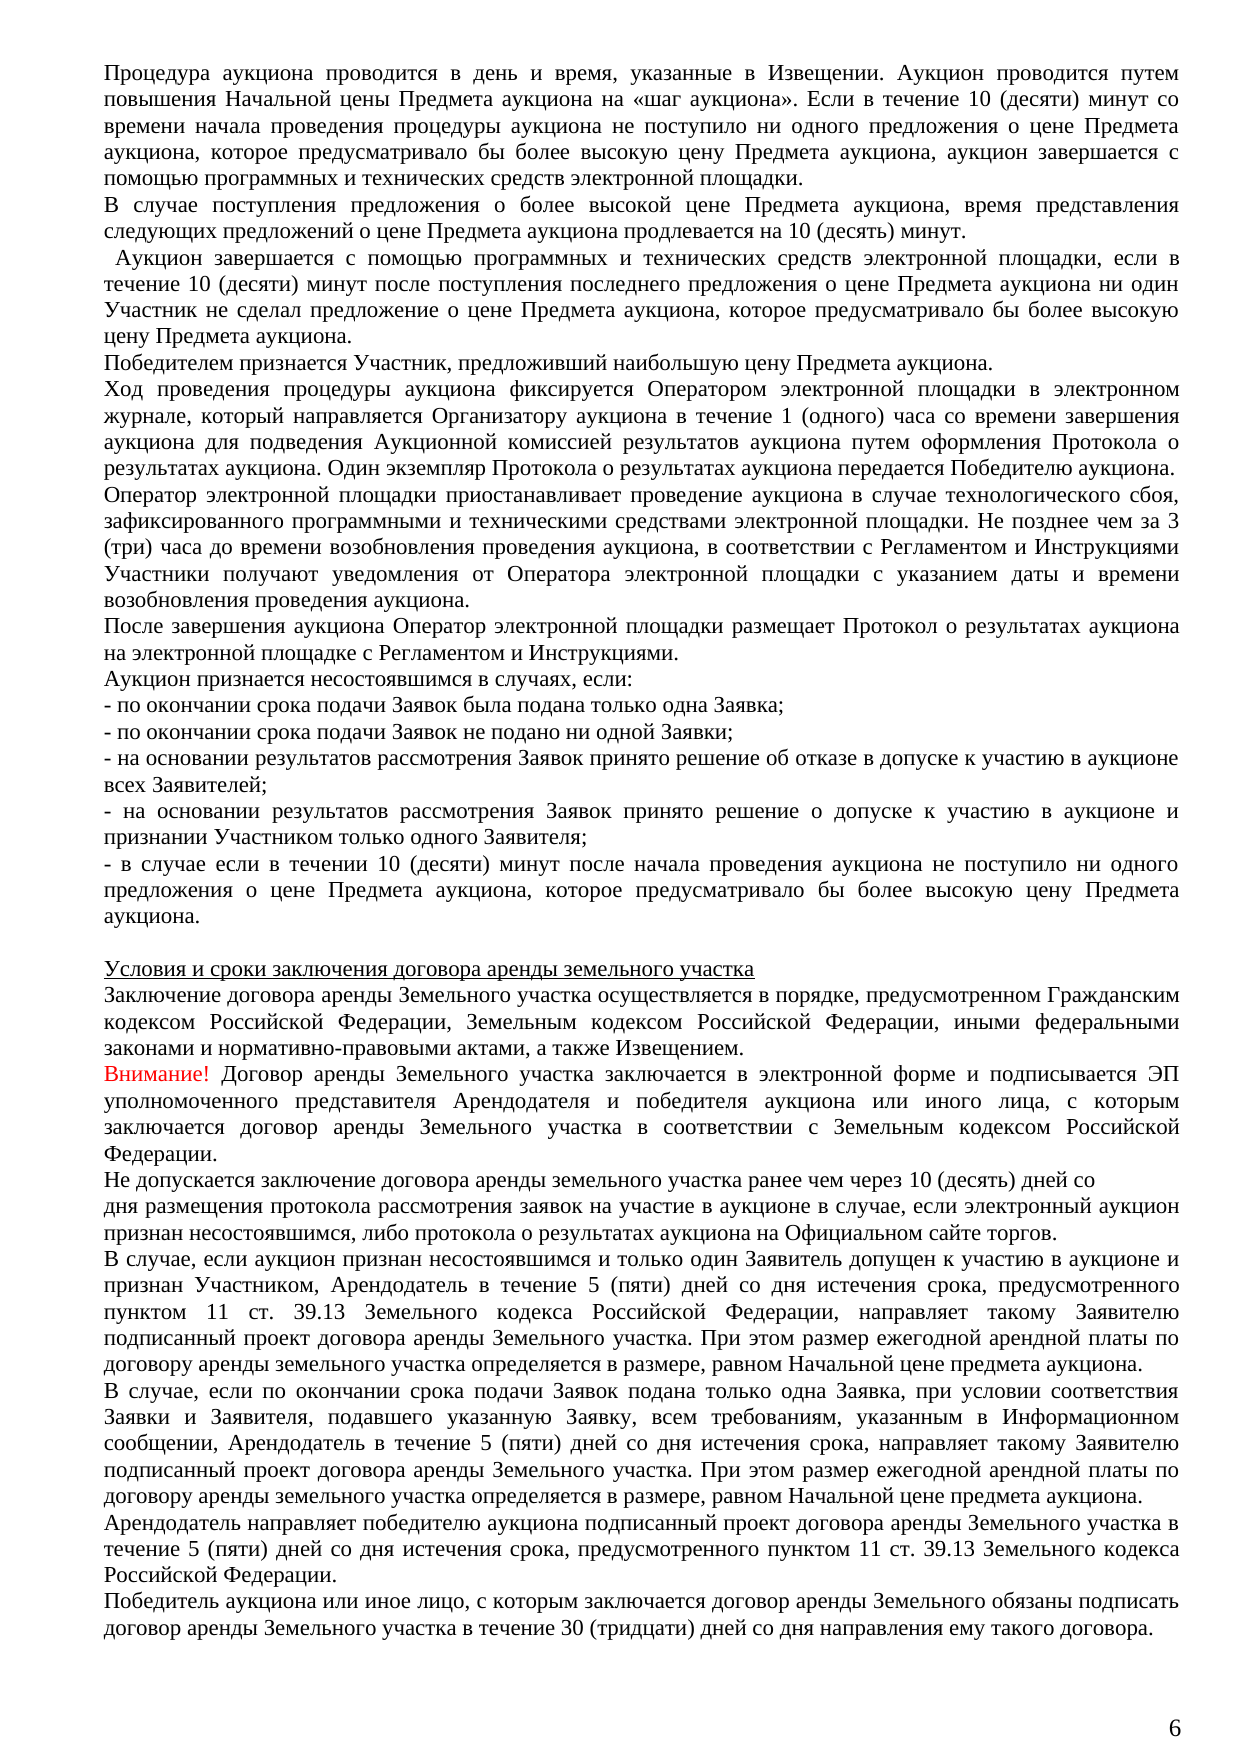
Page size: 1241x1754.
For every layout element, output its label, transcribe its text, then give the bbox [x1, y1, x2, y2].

text - по окончании срока подачи Заявок была подана только одна Заявка; [103, 692, 1181, 718]
text - в случае если в течении 10 (десяти) минут после начала проведения аукциона не поступило ни одного предложения о цене Предмета аукциона, которое предусматривало бы более высокую цену Предмета аукциона. [103, 850, 1181, 929]
text Аукцион завершается с помощью программных и технических средств электронной площадки, если в течение 10 (десяти) минут после поступления последнего предложения о цене Предмета аукциона ни один Участник не сделал предложение о цене Предмета аукциона, которое предусматривало бы более высокую цену Предмета аукциона. [103, 243, 1181, 349]
text Ход проведения процедуры аукциона фиксируется Оператором электронной площадки в электронном журнале, который направляется Организатору аукциона в течение 1 (одного) часа со времени завершения аукциона для подведения Аукционной комиссией результатов аукциона путем оформления Протокола о результатах аукциона. Один экземпляр Протокола о результатах аукциона передается Победителю аукциона. [103, 375, 1181, 481]
text В случае, если по окончании срока подачи Заявок подана только одна Заявка, при условии соответствия Заявки и Заявителя, подавшего указанную Заявку, всем требованиям, указанным в Информационном сообщении, Арендодатель в течение 5 (пяти) дней со дня истечения срока, направляет такому Заявителю подписанный проект договора аренды Земельного участка. При этом размер ежегодной арендной платы по договору аренды земельного участка определяется в размере, равном Начальной цене предмета аукциона. [103, 1377, 1181, 1508]
text Заключение договора аренды Земельного участка осуществляется в порядке, предусмотренном Гражданским кодексом Российской Федерации, Земельным кодексом Российской Федерации, иными федеральными законами и нормативно-правовыми актами, а также Извещением. [103, 981, 1181, 1061]
text Арендодатель направляет победителю аукциона подписанный проект договора аренды Земельного участка в течение 5 (пяти) дней со дня истечения срока, предусмотренного пунктом 11 ст. 39.13 Земельного кодекса Российской Федерации. [103, 1508, 1181, 1588]
text Оператор электронной площадки приостанавливает проведение аукциона в случае технологического сбоя, зафиксированного программными и техническими средствами электронной площадки. Не позднее чем за 3 (три) часа до времени возобновления проведения аукциона, в соответствии с Регламентом и Инструкциями Участники получают уведомления от Оператора электронной площадки с указанием даты и времени возобновления проведения аукциона. [103, 481, 1181, 612]
text Победителем признается Участник, предложивший наибольшую цену Предмета аукциона. [103, 349, 1181, 375]
text дня размещения протокола рассмотрения заявок на участие в аукционе в случае, если электронный аукцион признан несостоявшимся, либо протокола о результатах аукциона на Официальном сайте торгов. [103, 1192, 1181, 1245]
text - на основании результатов рассмотрения Заявок принято решение о допуске к участию в аукционе и признании Участником только одного Заявителя; [103, 797, 1181, 850]
text Победитель аукциона или иное лицо, с которым заключается договор аренды Земельного обязаны подписать договор аренды Земельного участка в течение 30 (тридцати) дней со дня направления ему такого договора. [103, 1588, 1181, 1640]
text Условия и сроки заключения договора аренды земельного участка [103, 955, 1181, 981]
text - по окончании срока подачи Заявок не подано ни одной Заявки; [103, 718, 1181, 744]
text В случае поступления предложения о более высокой цене Предмета аукциона, время представления следующих предложений о цене Предмета аукциона продлевается на 10 (десять) минут. [103, 191, 1181, 243]
text Внимание! Договор аренды Земельного участка заключается в электронной форме и подписывается ЭП уполномоченного представителя Арендодателя и победителя аукциона или иного лица, с которым заключается договор аренды Земельного участка в соответствии с Земельным кодексом Российской Федерации. [103, 1061, 1181, 1166]
text После завершения аукциона Оператор электронной площадки размещает Протокол о результатах аукциона на электронной площадке с Регламентом и Инструкциями. [103, 612, 1181, 665]
text В случае, если аукцион признан несостоявшимся и только один Заявитель допущен к участию в аукционе и признан Участником, Арендодатель в течение 5 (пяти) дней со дня истечения срока, предусмотренного пунктом 11 ст. 39.13 Земельного кодекса Российской Федерации, направляет такому Заявителю подписанный проект договора аренды Земельного участка. При этом размер ежегодной арендной платы по договору аренды земельного участка определяется в размере, равном Начальной цене предмета аукциона. [103, 1245, 1181, 1377]
text Аукцион признается несостоявшимся в случаях, если: [103, 665, 1181, 692]
text - на основании результатов рассмотрения Заявок принято решение об отказе в допуске к участию в аукционе всех Заявителей; [103, 744, 1181, 797]
text Не допускается заключение договора аренды земельного участка ранее чем через 10 (десять) дней со [103, 1166, 1181, 1192]
text Процедура аукциона проводится в день и время, указанные в Извещении. Аукцион проводится путем повышения Начальной цены Предмета аукциона на «шаг аукциона». Если в течение 10 (десяти) минут со времени начала проведения процедуры аукциона не поступило ни одного предложения о цене Предмета аукциона, которое предусматривало бы более высокую цену Предмета аукциона, аукцион завершается с помощью программных и технических средств электронной площадки. [103, 59, 1181, 191]
